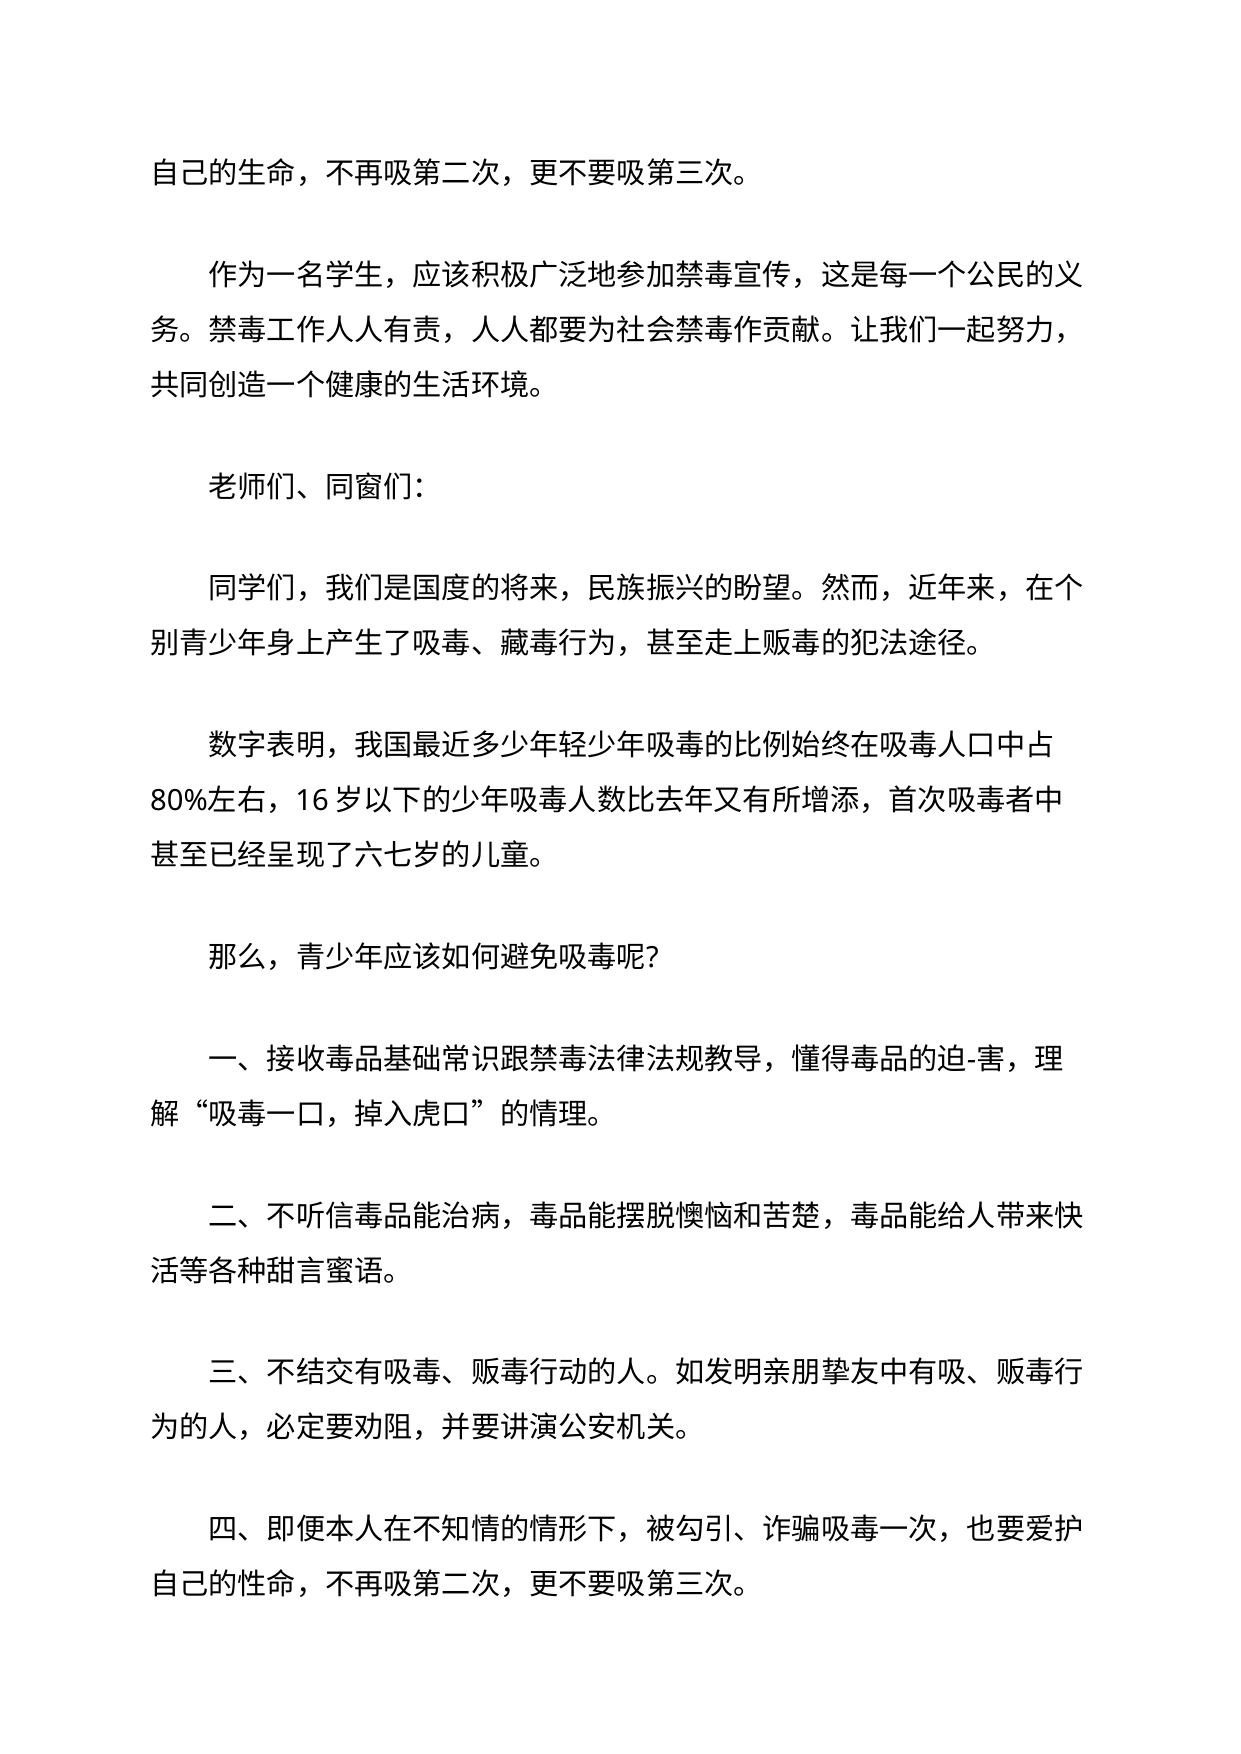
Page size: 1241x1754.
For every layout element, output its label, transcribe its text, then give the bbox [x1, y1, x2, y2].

text 一、接收毒品基础常识跟禁毒法律法规教导，懂得毒品的迫-害，理解“吸毒一口，掉入虎口”的情理。 [150, 1035, 1090, 1133]
text 四、即便本人在不知情的情形下，被勾引、诈骗吸毒一次，也要爱护自己的性命，不再吸第二次，更不要吸第三次。 [150, 1506, 1090, 1603]
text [150, 150, 1090, 192]
text 二、不听信毒品能治病，毒品能摆脱懊恼和苦楚，毒品能给人带来快活等各种甜言蜜语。 [150, 1192, 1090, 1289]
text 那么，青少年应该如何避免吸毒呢? [150, 933, 1090, 976]
text 作为一名学生，应该积极广泛地参加禁毒宣传，这是每一个公民的义务。禁毒工作人人有责，人人都要为社会禁毒作贡献。让我们一起努力，共同创造一个健康的生活环境。 [150, 252, 1090, 404]
text 三、不结交有吸毒、贩毒行动的人。如发明亲朋挚友中有吸、贩毒行为的人，必定要劝阻，并要讲演公安机关。 [150, 1349, 1090, 1446]
text 数字表明，我国最近多少年轻少年吸毒的比例始终在吸毒人口中占80%左右，16岁以下的少年吸毒人数比去年又有所增添，首次吸毒者中甚至已经呈现了六七岁的儿童。 [150, 722, 1090, 874]
text 老师们、同窗们： [150, 463, 1090, 506]
text 同学们，我们是国度的将来，民族振兴的盼望。然而，近年来，在个别青少年身上产生了吸毒、藏毒行为，甚至走上贩毒的犯法途径。 [150, 565, 1090, 662]
